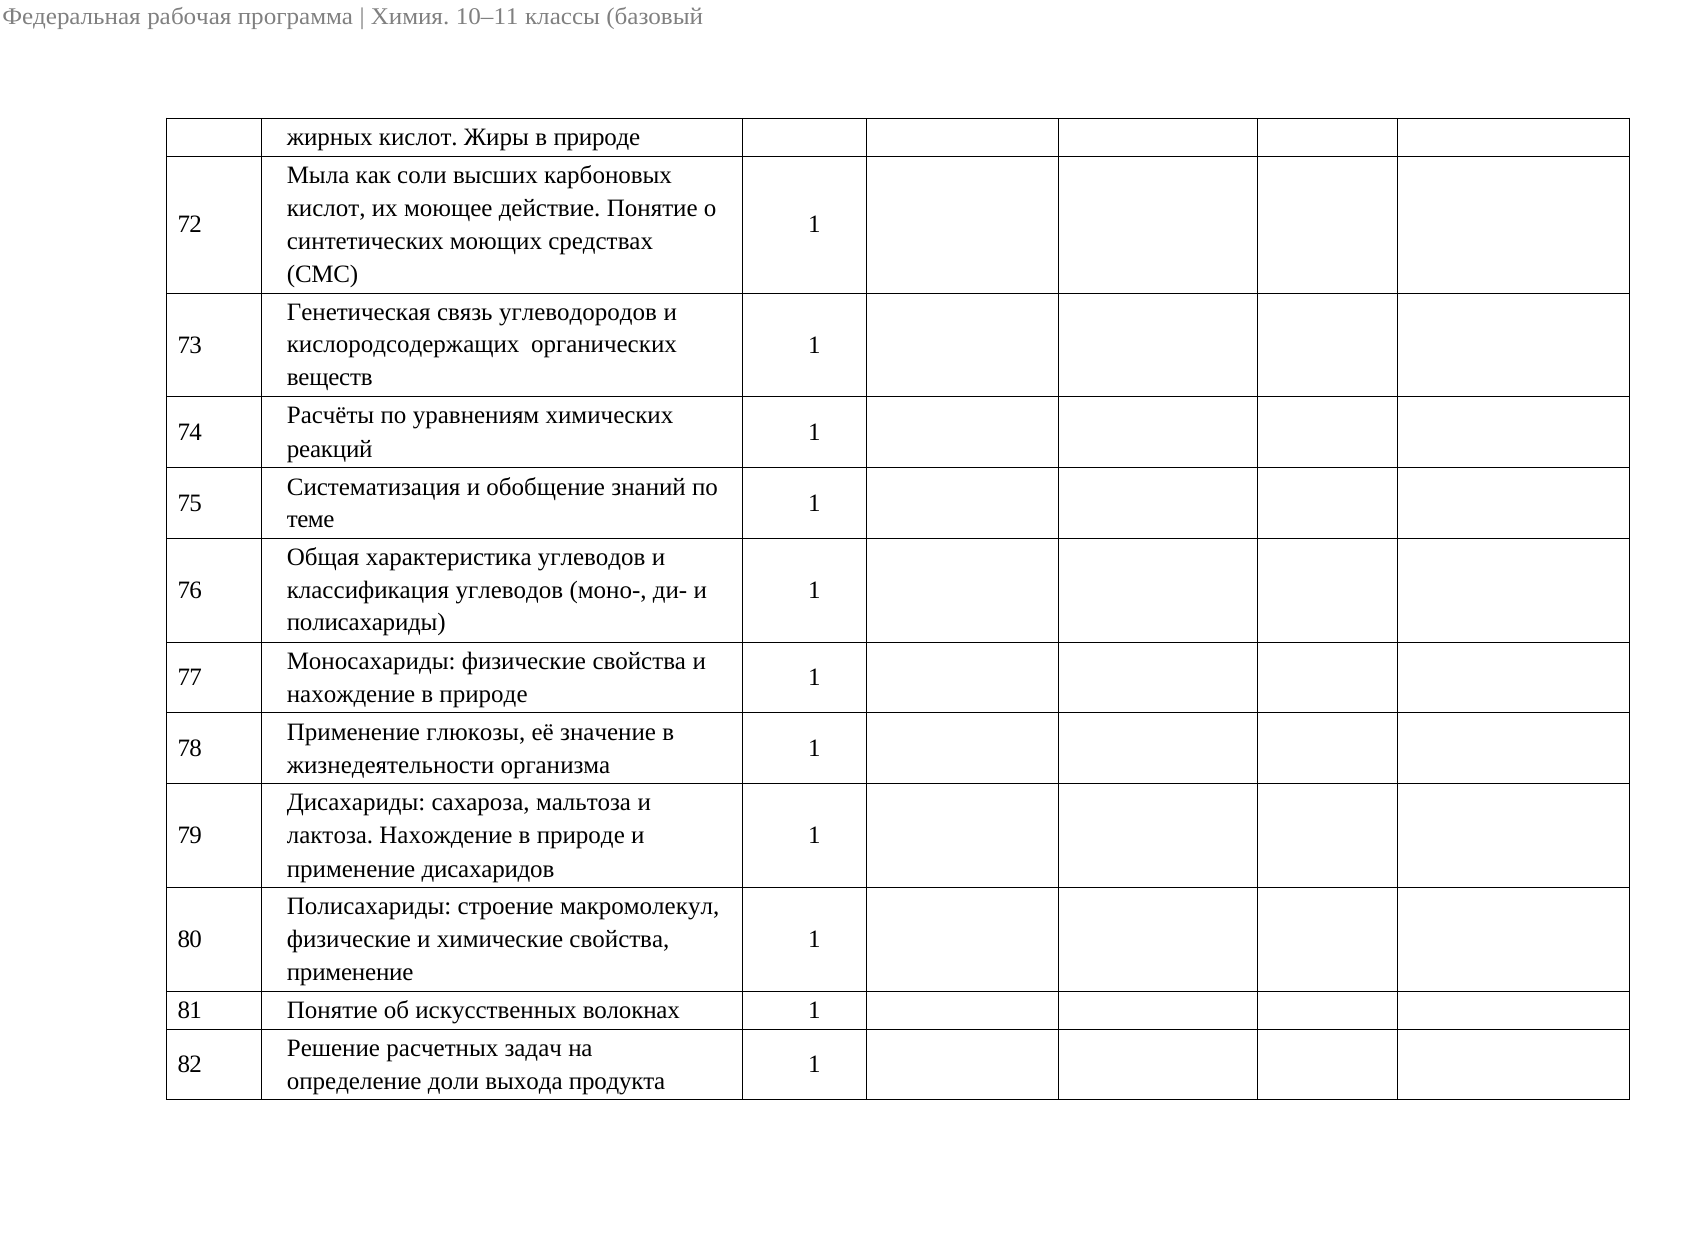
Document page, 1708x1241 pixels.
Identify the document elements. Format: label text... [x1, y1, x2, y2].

table_cell [1398, 157, 1629, 292]
table_cell [1398, 888, 1629, 991]
table_cell [1059, 397, 1257, 467]
table_cell [1258, 784, 1397, 887]
table_cell Применение глюкозы, её значение в жизнедеятельности организма [262, 713, 742, 783]
table_cell [1258, 157, 1397, 292]
table_cell [867, 539, 1058, 642]
table_cell 80 [167, 888, 261, 991]
table_cell 1 [743, 539, 866, 642]
table_header жирных кислот. Жиры в природе [262, 119, 742, 156]
table_cell 1 [743, 643, 866, 712]
table_cell [1398, 539, 1629, 642]
table_cell [1258, 992, 1397, 1028]
table_header [167, 119, 261, 156]
table_cell [867, 157, 1058, 292]
table_cell 74 [167, 397, 261, 467]
table_cell [1258, 397, 1397, 467]
table_header [743, 119, 866, 156]
table_cell [1059, 294, 1257, 396]
table_cell 1 [743, 157, 866, 292]
table_cell [1258, 888, 1397, 991]
table_cell [867, 888, 1058, 991]
table_cell [1059, 992, 1257, 1028]
table_header [867, 119, 1058, 156]
table_cell 1 [743, 784, 866, 887]
table_cell [1059, 157, 1257, 292]
table_cell 1 [743, 1030, 866, 1099]
table_cell Решение расчетных задач на определение доли выхода продукта [262, 1030, 742, 1099]
table_cell 79 [167, 784, 261, 887]
table_cell 1 [743, 992, 866, 1028]
table_cell 75 [167, 468, 261, 538]
table_cell 1 [743, 713, 866, 783]
table_cell Генетическая связь углеводородов и кислородсодержащих органических веществ [262, 294, 742, 396]
table_cell [1258, 713, 1397, 783]
table_cell [1258, 1030, 1397, 1099]
table_cell [1059, 1030, 1257, 1099]
table_cell Мыла как соли высших карбоновых кислот, их моющее действие. Понятие о синтетических моющих средствах (СМС) [262, 157, 742, 292]
table_cell [867, 643, 1058, 712]
table_cell [867, 468, 1058, 538]
table_cell 77 [167, 643, 261, 712]
table_cell 82 [167, 1030, 261, 1099]
table_cell [1398, 397, 1629, 467]
table_cell 1 [743, 888, 866, 991]
table_cell [867, 294, 1058, 396]
table_cell [1059, 539, 1257, 642]
table_cell [867, 397, 1058, 467]
table_cell [1398, 784, 1629, 887]
table_cell [1398, 713, 1629, 783]
table_cell [1398, 992, 1629, 1028]
table_cell 81 [167, 992, 261, 1028]
table_cell [1398, 294, 1629, 396]
table_cell [1258, 643, 1397, 712]
table_cell [1059, 713, 1257, 783]
table_cell [1258, 294, 1397, 396]
table_cell [867, 713, 1058, 783]
table_cell [867, 784, 1058, 887]
table_cell [867, 1030, 1058, 1099]
table_cell [1059, 888, 1257, 991]
table_header [1059, 119, 1257, 156]
table_cell Систематизация и обобщение знаний по теме [262, 468, 742, 538]
table_cell 78 [167, 713, 261, 783]
table_cell Моносахариды: физические свойства и нахождение в природе [262, 643, 742, 712]
table_cell [1059, 468, 1257, 538]
table_cell [1398, 468, 1629, 538]
table_cell [1258, 539, 1397, 642]
table_cell [1258, 468, 1397, 538]
table_cell Понятие об искусственных волокнах [262, 992, 742, 1028]
table_cell 1 [743, 468, 866, 538]
table_cell Общая характеристика углеводов и классификация углеводов (моно-, ди- и полисахариды) [262, 539, 742, 642]
table_cell [1059, 784, 1257, 887]
table_cell [1398, 1030, 1629, 1099]
table_cell [1059, 643, 1257, 712]
table_cell [867, 992, 1058, 1028]
table_header [1398, 119, 1629, 156]
table_cell 73 [167, 294, 261, 396]
table_cell 72 [167, 157, 261, 292]
table_header [1258, 119, 1397, 156]
table_cell [1398, 643, 1629, 712]
table_cell 1 [743, 397, 866, 467]
table_cell 76 [167, 539, 261, 642]
table_cell Полисахариды: строение макромолекул, физические и химические свойства, применение [262, 888, 742, 991]
table_cell Расчёты по уравнениям химических реакций [262, 397, 742, 467]
table_cell 1 [743, 294, 866, 396]
table_cell Дисахариды: сахароза, мальтоза и лактоза. Нахождение в природе и применение дисахаридов [262, 784, 742, 887]
